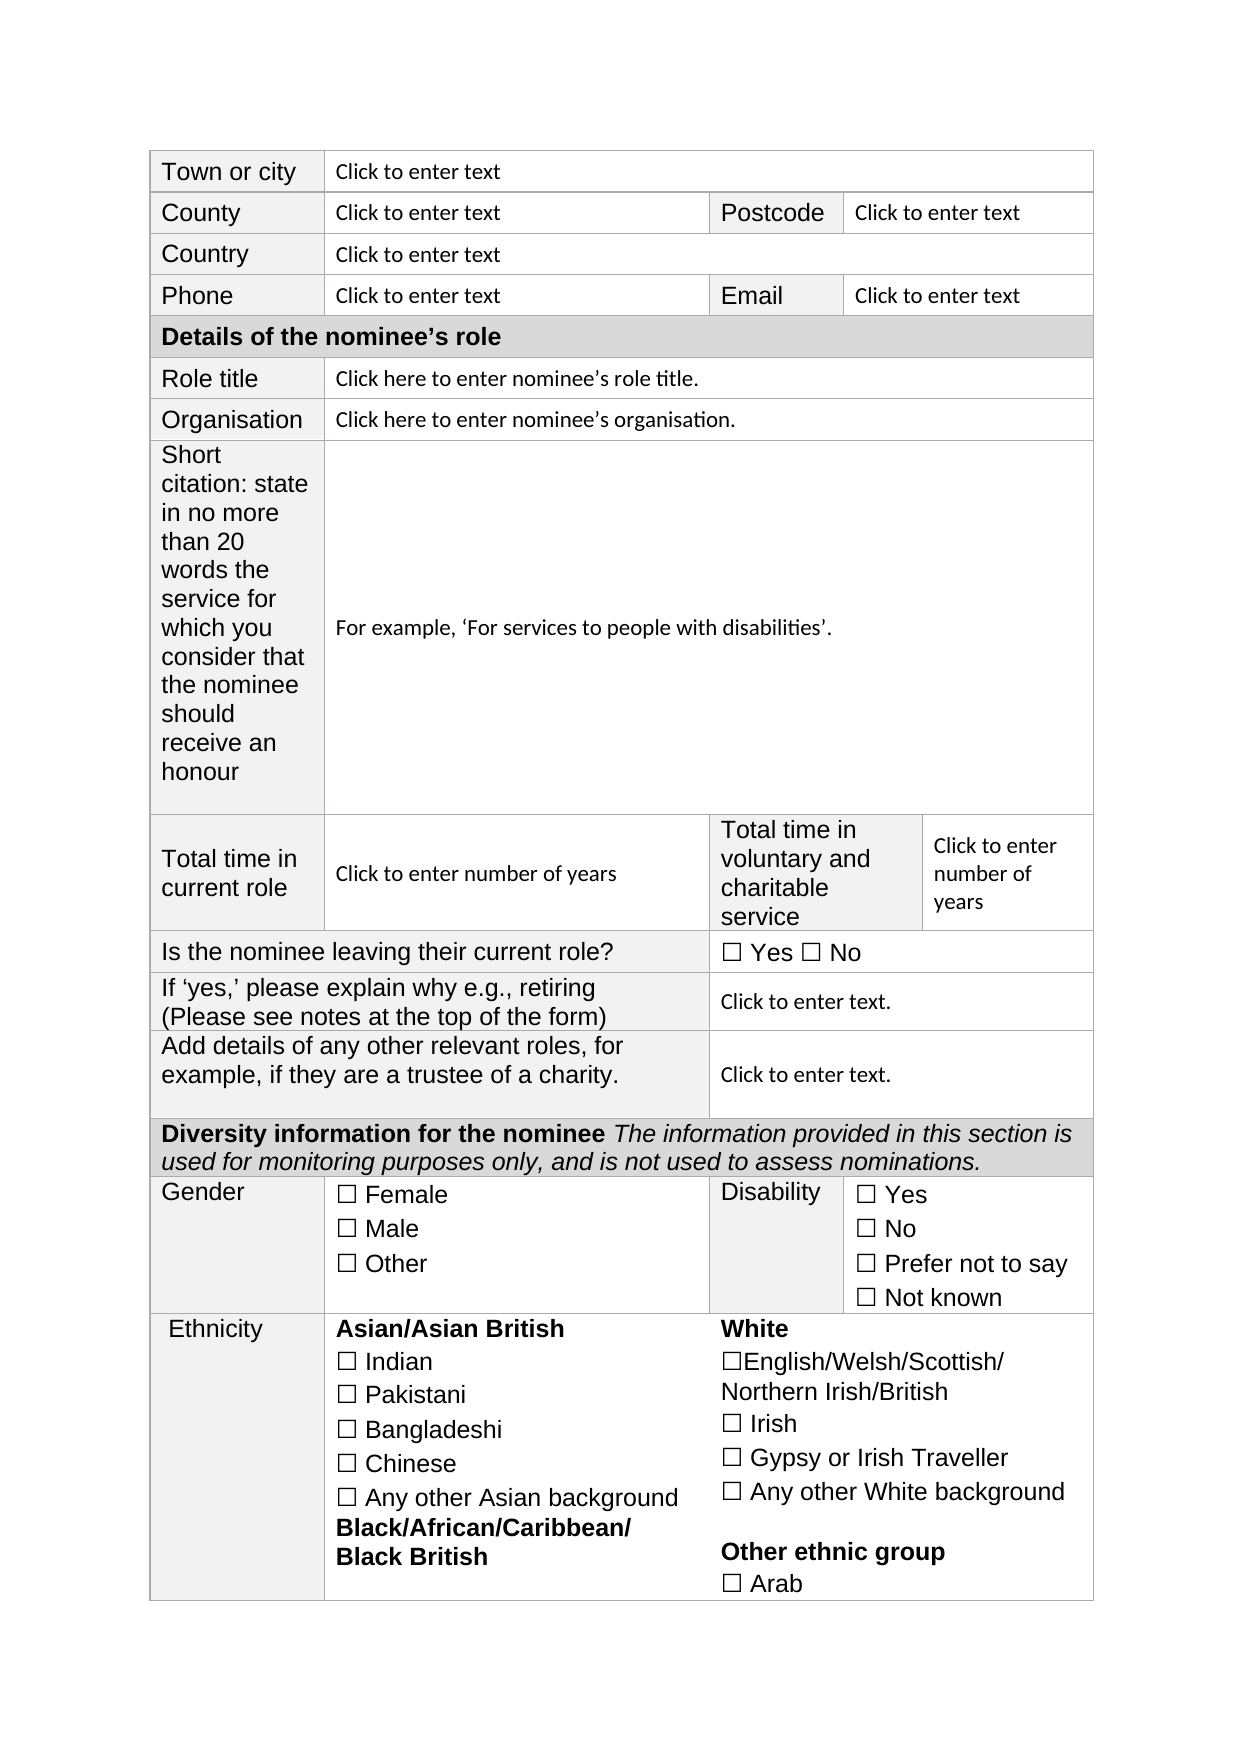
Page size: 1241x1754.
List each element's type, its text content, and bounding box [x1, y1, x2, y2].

table_cell Disability [710, 1177, 843, 1313]
table_cell Town or city [151, 151, 324, 191]
table_cell Short citation: state in no more than 20 words the service for which you consider that the nominee should receive an honour [151, 441, 324, 814]
table_cell Add details of any other relevant roles, for example, if they are a trustee of a charity. [151, 1031, 709, 1117]
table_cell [709, 1314, 1093, 1600]
table_cell Total time in current role [151, 815, 324, 930]
table_cell Role title [151, 358, 324, 398]
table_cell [325, 1314, 709, 1600]
table_cell County [151, 193, 324, 233]
table_cell Details of the nominee’s role [151, 316, 1093, 357]
table_cell Country [151, 234, 324, 274]
table_cell Total time in voluntary and charitable service [710, 815, 922, 930]
table_cell Yes No Prefer not to say Not known [844, 1177, 1093, 1313]
table_cell Email [710, 275, 843, 315]
table_cell Gender [151, 1177, 324, 1313]
table_cell Female Male Other [325, 1177, 709, 1313]
table_cell Is the nominee leaving their current role? [151, 931, 709, 972]
table_cell Phone [151, 275, 324, 315]
table_cell Yes No [710, 931, 1093, 972]
table_cell Ethnicity [151, 1314, 324, 1600]
table_cell Diversity information for the nominee The information provided in this section is used for monitoring purposes only, and is not used to assess nominations. [151, 1119, 1093, 1176]
table_cell If ‘yes,’ please explain why e.g., retiring (Please see notes at the top of the form) [151, 973, 709, 1030]
table_cell Organisation [151, 399, 324, 439]
table_cell Postcode [710, 193, 843, 233]
